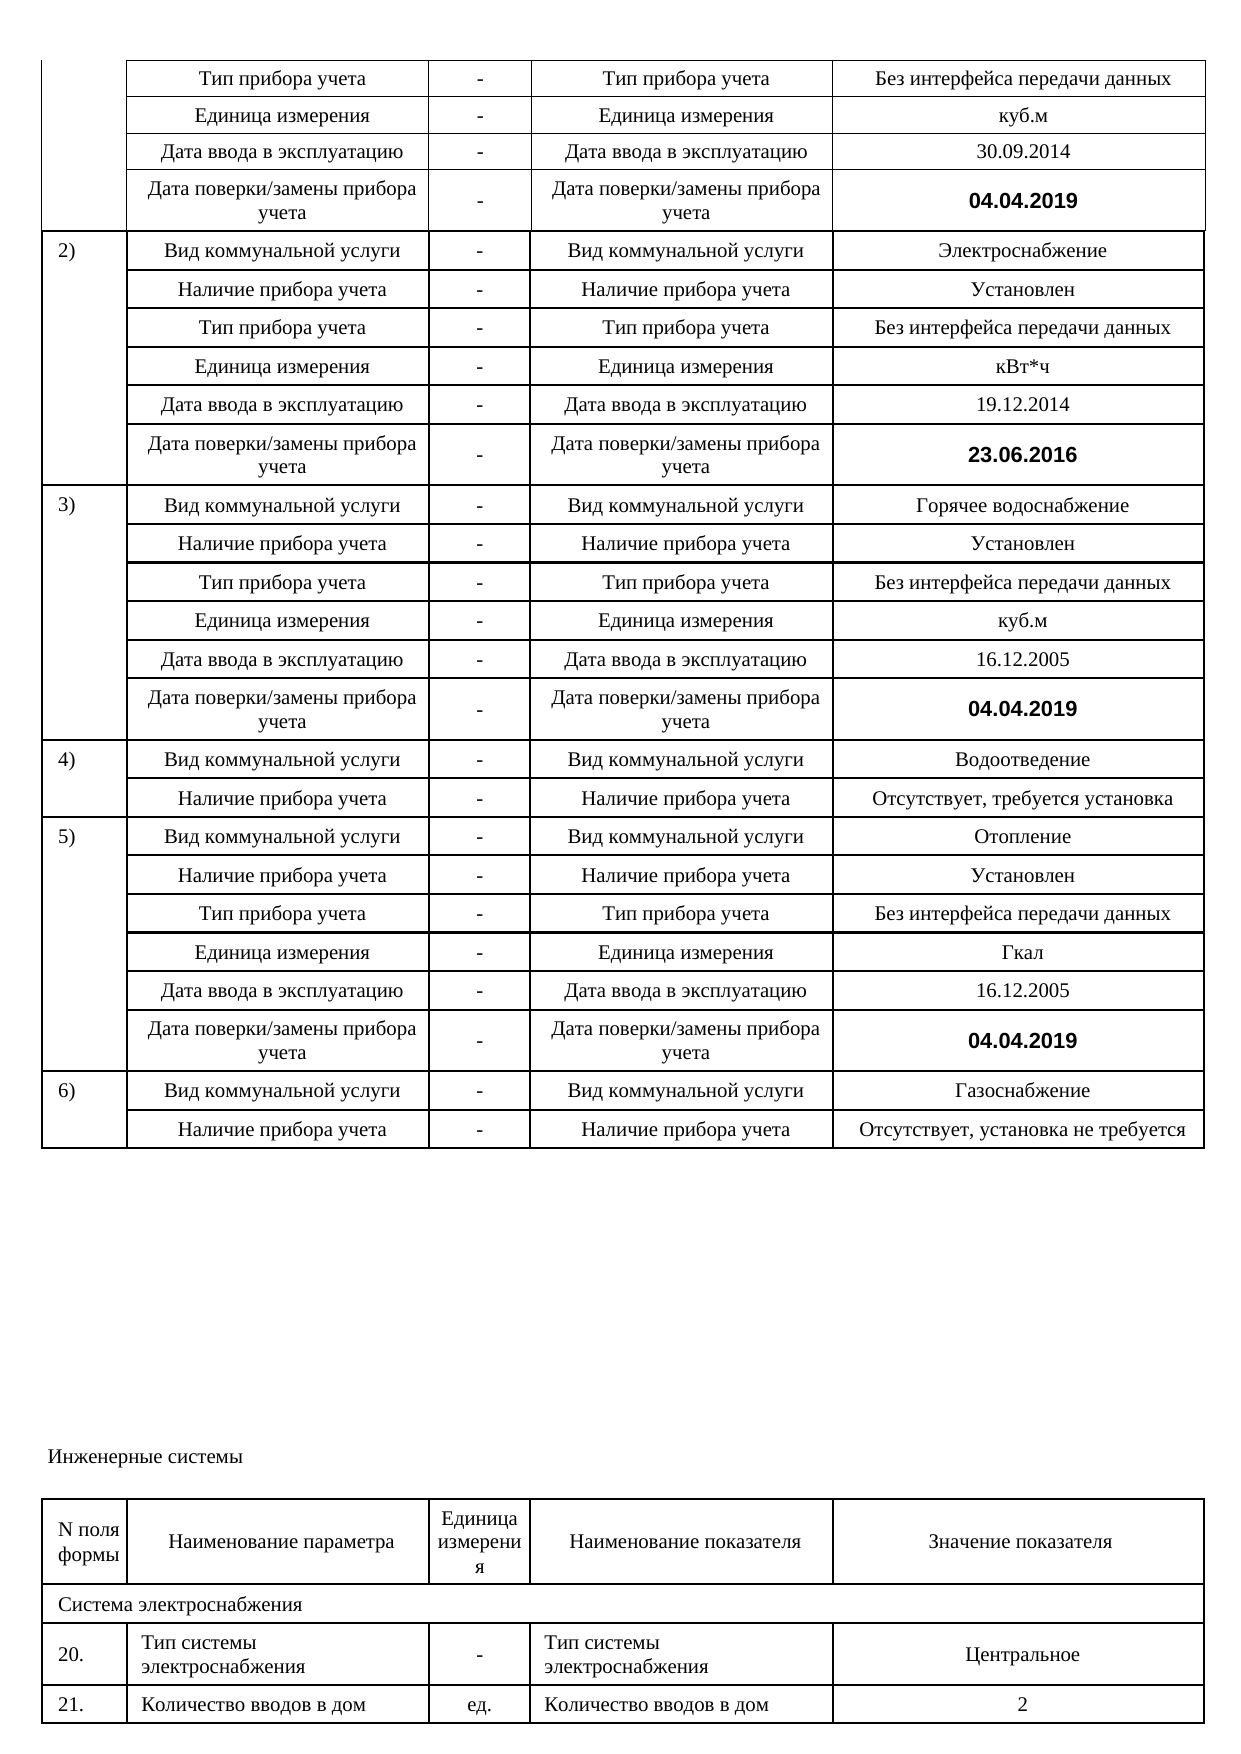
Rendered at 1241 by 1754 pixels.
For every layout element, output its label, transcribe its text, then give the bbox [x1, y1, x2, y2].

table_cell Без интерфейса передачи данных [834, 895, 1203, 931]
table_cell Единица измерения [128, 602, 428, 638]
table_cell Дата поверки/замены прибора учета [128, 425, 428, 484]
table_cell Без интерфейса передачи данных [834, 564, 1203, 600]
table_cell Единица измерения [531, 602, 832, 638]
table_cell куб.м [833, 97, 1205, 133]
table_cell Тип системы электроснабжения [128, 1624, 428, 1683]
table_cell Тип прибора учета [128, 309, 428, 346]
table_cell Дата поверки/замены прибора учета [531, 1011, 832, 1070]
table_cell Вид коммунальной услуги [531, 1072, 832, 1109]
table_cell Без интерфейса передачи данных [834, 309, 1203, 346]
table_cell Тип прибора учета [531, 309, 832, 346]
table_cell Дата поверки/замены прибора учета [532, 170, 832, 230]
table_cell Газоснабжение [834, 1072, 1203, 1109]
table_cell - [430, 486, 529, 523]
table_cell Единица измерения [531, 934, 832, 970]
table_cell Наличие прибора учета [128, 779, 428, 816]
table_cell Тип системы электроснабжения [531, 1624, 832, 1683]
table_cell - [430, 425, 529, 484]
table_cell 30.09.2014 [833, 134, 1205, 169]
table_cell Вид коммунальной услуги [128, 1072, 428, 1109]
table_cell Наличие прибора учета [128, 271, 428, 307]
table_cell Дата ввода в эксплуатацию [531, 641, 832, 677]
table_cell - [430, 232, 529, 268]
table_cell Наименование параметра [128, 1500, 428, 1583]
table_cell 5) [43, 818, 126, 1070]
table_cell 19.12.2014 [834, 386, 1203, 423]
table_cell Наличие прибора учета [128, 1111, 428, 1147]
table_cell Дата ввода в эксплуатацию [531, 972, 832, 1008]
table_cell - [430, 779, 529, 816]
table_cell Тип прибора учета [531, 564, 832, 600]
table_cell - [430, 386, 529, 423]
table_cell кВт*ч [834, 348, 1203, 384]
table_cell - [430, 1072, 529, 1109]
table_cell Электроснабжение [834, 232, 1203, 268]
table_cell Наличие прибора учета [531, 779, 832, 816]
table_cell 21. [43, 1686, 126, 1722]
table_cell Единица измерения [430, 1500, 529, 1583]
table_cell Количество вводов в дом [531, 1686, 832, 1722]
table_cell Вид коммунальной услуги [128, 232, 428, 268]
table_cell 6) [43, 1072, 126, 1147]
table_cell 3) [43, 486, 126, 739]
table_cell Количество вводов в дом [128, 1686, 428, 1722]
table_cell Единица измерения [531, 348, 832, 384]
table_cell - [430, 1111, 529, 1147]
table_cell Отсутствует, требуется установка [834, 779, 1203, 816]
table_cell N поля формы [43, 1500, 126, 1583]
table_cell Тип прибора учета [128, 564, 428, 600]
table_cell 04.04.2019 [833, 170, 1205, 230]
table_cell 2 [834, 1686, 1203, 1722]
table_cell Вид коммунальной услуги [128, 818, 428, 854]
table_cell Наименование показателя [531, 1500, 832, 1583]
table_cell - [430, 309, 529, 346]
table_cell 20. [43, 1624, 126, 1683]
table_cell Дата ввода в эксплуатацию [127, 134, 428, 169]
table_cell - [430, 271, 529, 307]
table_cell Дата ввода в эксплуатацию [532, 134, 832, 169]
table_cell - [430, 602, 529, 638]
table_cell - [430, 934, 529, 970]
table_cell куб.м [834, 602, 1203, 638]
table_cell Вид коммунальной услуги [531, 232, 832, 268]
table_cell Центральное [834, 1624, 1203, 1683]
table_cell Горячее водоснабжение [834, 486, 1203, 523]
table_cell - [429, 134, 531, 169]
table_cell Без интерфейса передачи данных [833, 61, 1205, 96]
table_cell ед. [430, 1686, 529, 1722]
table_cell - [430, 525, 529, 561]
table_cell - [430, 741, 529, 777]
table_cell - [430, 348, 529, 384]
table_cell Единица измерения [127, 97, 428, 133]
table_cell Водоотведение [834, 741, 1203, 777]
table_cell Дата поверки/замены прибора учета [531, 679, 832, 739]
table_cell - [430, 818, 529, 854]
table_cell Установлен [834, 856, 1203, 893]
table_cell Отопление [834, 818, 1203, 854]
table_cell - [430, 679, 529, 739]
table_cell - [430, 895, 529, 931]
table_cell 04.04.2019 [834, 679, 1203, 739]
table_cell Гкал [834, 934, 1203, 970]
table_cell - [430, 972, 529, 1008]
table_cell 23.06.2016 [834, 425, 1203, 484]
table_cell Вид коммунальной услуги [531, 741, 832, 777]
table_cell Наличие прибора учета [531, 1111, 832, 1147]
table_cell Дата ввода в эксплуатацию [128, 641, 428, 677]
table_cell Дата поверки/замены прибора учета [128, 1011, 428, 1070]
table_cell Дата поверки/замены прибора учета [127, 170, 428, 230]
table_cell - [429, 170, 531, 230]
table_cell - [430, 856, 529, 893]
table_cell Дата поверки/замены прибора учета [531, 425, 832, 484]
table_cell Тип прибора учета [531, 895, 832, 931]
table_cell 16.12.2005 [834, 972, 1203, 1008]
table_cell 2) [43, 232, 126, 484]
table_cell - [430, 564, 529, 600]
table_cell Вид коммунальной услуги [531, 486, 832, 523]
table_cell Единица измерения [128, 348, 428, 384]
table_cell Инженерные системы [42, 1149, 1202, 1498]
table_cell Тип прибора учета [128, 895, 428, 931]
table_cell Единица измерения [532, 97, 832, 133]
table_cell Наличие прибора учета [531, 856, 832, 893]
table_cell 16.12.2005 [834, 641, 1203, 677]
table_cell Система электроснабжения [43, 1585, 1203, 1622]
table_cell Тип прибора учета [127, 61, 428, 96]
table_cell Значение показателя [834, 1500, 1203, 1583]
table_cell Наличие прибора учета [531, 525, 832, 561]
table_cell Вид коммунальной услуги [128, 486, 428, 523]
table_cell Отсутствует, установка не требуется [834, 1111, 1203, 1147]
table_cell Дата ввода в эксплуатацию [531, 386, 832, 423]
table_cell Единица измерения [128, 934, 428, 970]
table_cell - [430, 1011, 529, 1070]
table_cell - [430, 641, 529, 677]
table_cell 04.04.2019 [834, 1011, 1203, 1070]
table_cell Дата ввода в эксплуатацию [128, 386, 428, 423]
table_cell 4) [43, 741, 126, 816]
table_cell Вид коммунальной услуги [128, 741, 428, 777]
table_cell Установлен [834, 271, 1203, 307]
table_cell - [429, 61, 531, 96]
table_cell - [429, 97, 531, 133]
table_cell - [430, 1624, 529, 1683]
table_cell Дата ввода в эксплуатацию [128, 972, 428, 1008]
table_cell Установлен [834, 525, 1203, 561]
table_cell Дата поверки/замены прибора учета [128, 679, 428, 739]
table_cell Наличие прибора учета [128, 856, 428, 893]
table_cell Вид коммунальной услуги [531, 818, 832, 854]
table_cell Наличие прибора учета [128, 525, 428, 561]
table_cell Тип прибора учета [532, 61, 832, 96]
table_cell Наличие прибора учета [531, 271, 832, 307]
